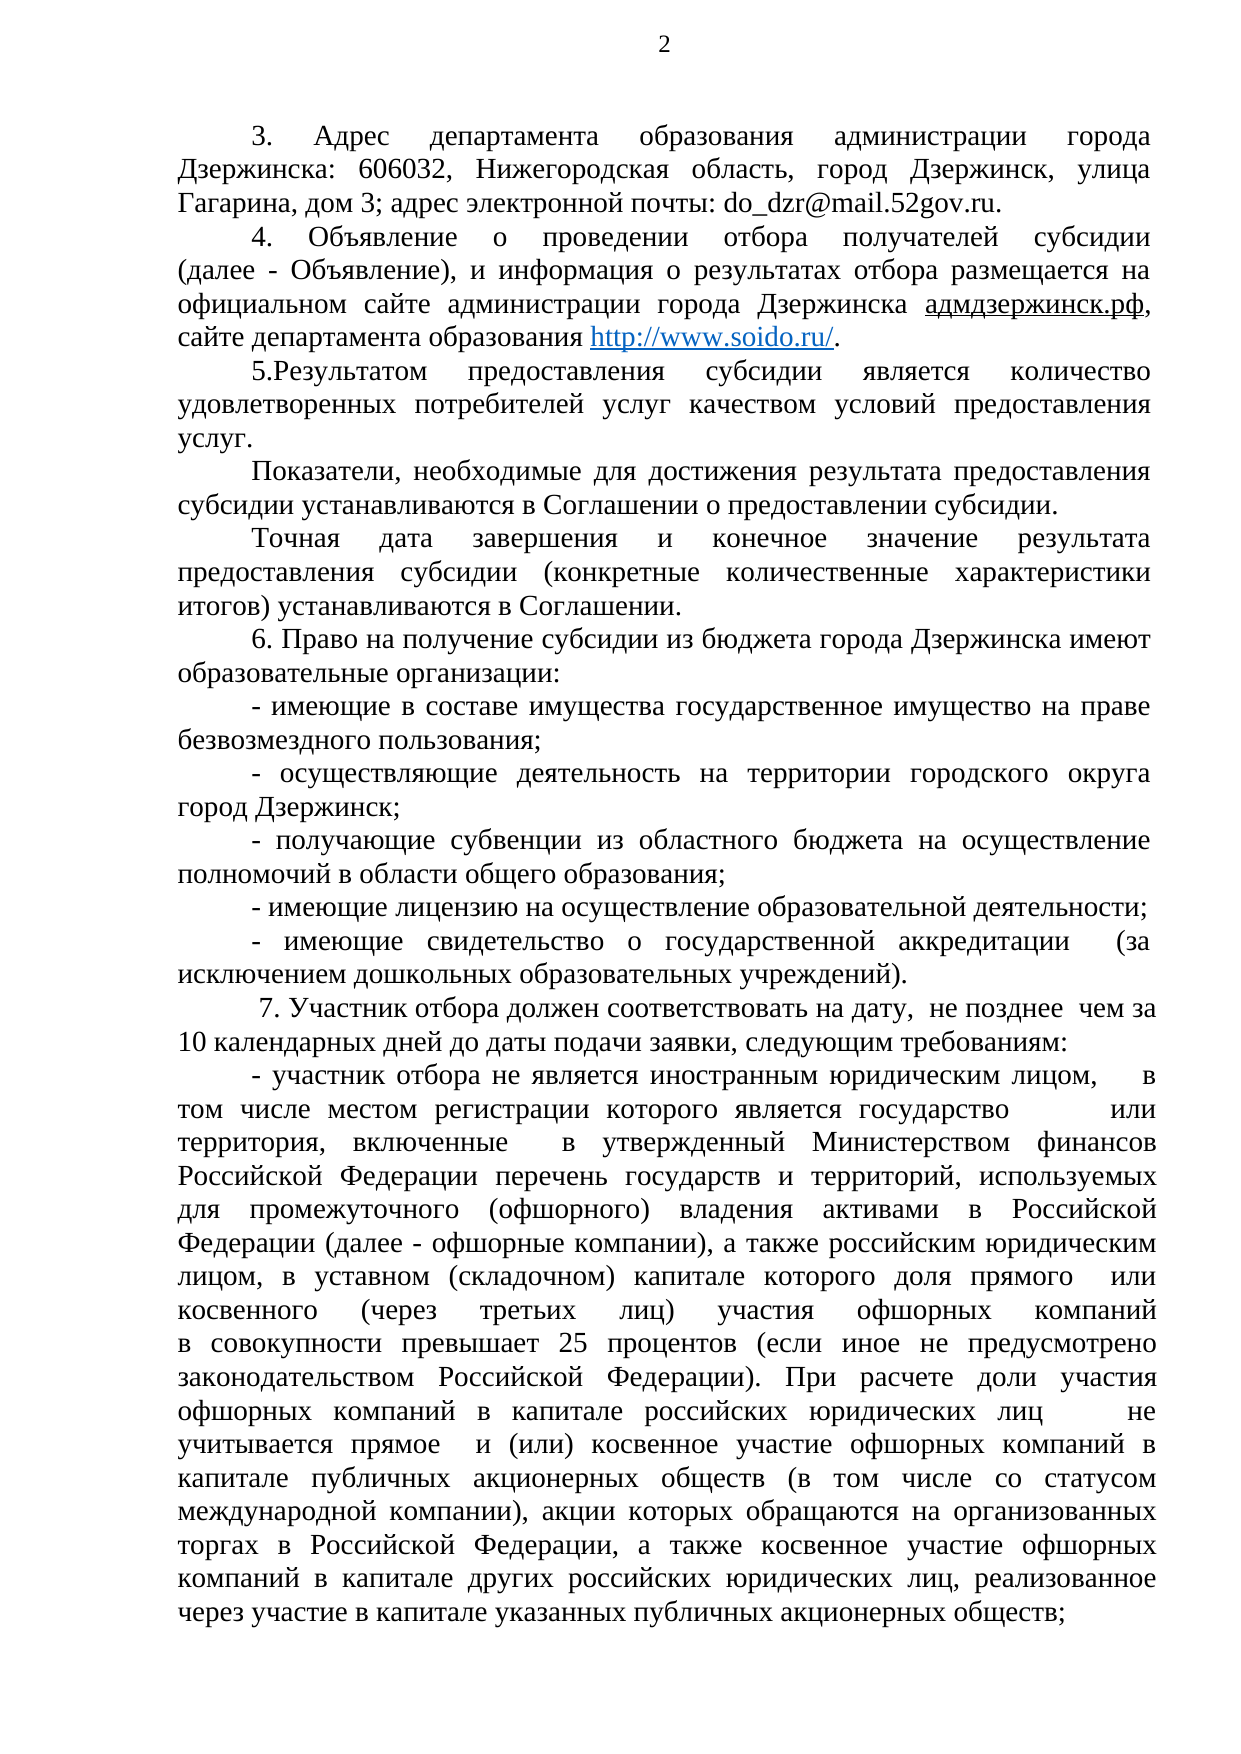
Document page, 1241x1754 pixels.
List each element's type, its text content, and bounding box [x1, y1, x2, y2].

text 7. Участник отбора должен соответствовать на дату, не позднее чем за 10 календарных дней до даты подачи заявки, следующим требованиям: [177, 990, 1157, 1057]
text - имеющие свидетельство о государственной аккредитации (за исключением дошкольных образовательных учреждений). [177, 923, 1152, 990]
text 5.Результатом предоставления субсидии является количество удовлетворенных потребителей услуг качеством условий предоставления услуг. [177, 353, 1152, 453]
text - имеющие лицензию на осуществление образовательной деятельности; [177, 889, 1152, 923]
text - получающие субвенции из областного бюджета на осуществление полномочий в области общего образования; [177, 822, 1152, 889]
text - участник отбора не является иностранным юридическим лицом, в том числе местом регистрации которого является государство или территория, включенные в утвержденный Министерством финансов Российской Федерации перечень государств и территорий, используемых для промежуточного (офшорного) владения активами в Российской Федерации (далее - офшорные компании), а также российским юридическим лицом, в уставном (складочном) капитале которого доля прямого или косвенного (через третьих лиц) участия офшорных компаний в совокупности превышает 25 процентов (если иное не предусмотрено законодательством Российской Федерации). При расчете доли участия офшорных компаний в капитале российских юридических лиц не учитывается прямое и (или) косвенное участие офшорных компаний в капитале публичных акционерных обществ (в том числе со статусом международной компании), акции которых обращаются на организованных торгах в Российской Федерации, а также косвенное участие офшорных компаний в капитале других российских юридических лиц, реализованное через участие в капитале указанных публичных акционерных обществ; [177, 1057, 1157, 1627]
text Точная дата завершения и конечное значение результата предоставления субсидии (конкретные количественные характеристики итогов) устанавливаются в Соглашении. [177, 521, 1152, 621]
text 4. Объявление о проведении отбора получателей субсидии (далее - Объявление), и информация о результатах отбора размещается на официальном сайте администрации города Дзержинска адмдзержинск.рф, сайте департамента образования http://www.soido.ru/. [177, 219, 1152, 353]
text Показатели, необходимые для достижения результата предоставления субсидии устанавливаются в Соглашении о предоставлении субсидии. [177, 453, 1152, 521]
text - осуществляющие деятельность на территории городского округа город Дзержинск; [177, 755, 1152, 822]
text 3. Адрес департамента образования администрации города Дзержинска: 606032, Нижегородская область, город Дзержинск, улица Гагарина, дом 3; адрес электронной почты: do_dzr@mail.52gov.ru. [177, 118, 1152, 219]
text 6. Право на получение субсидии из бюджета города Дзержинска имеют образовательные организации: [177, 621, 1152, 688]
text - имеющие в составе имущества государственное имущество на праве безвозмездного пользования; [177, 688, 1152, 755]
